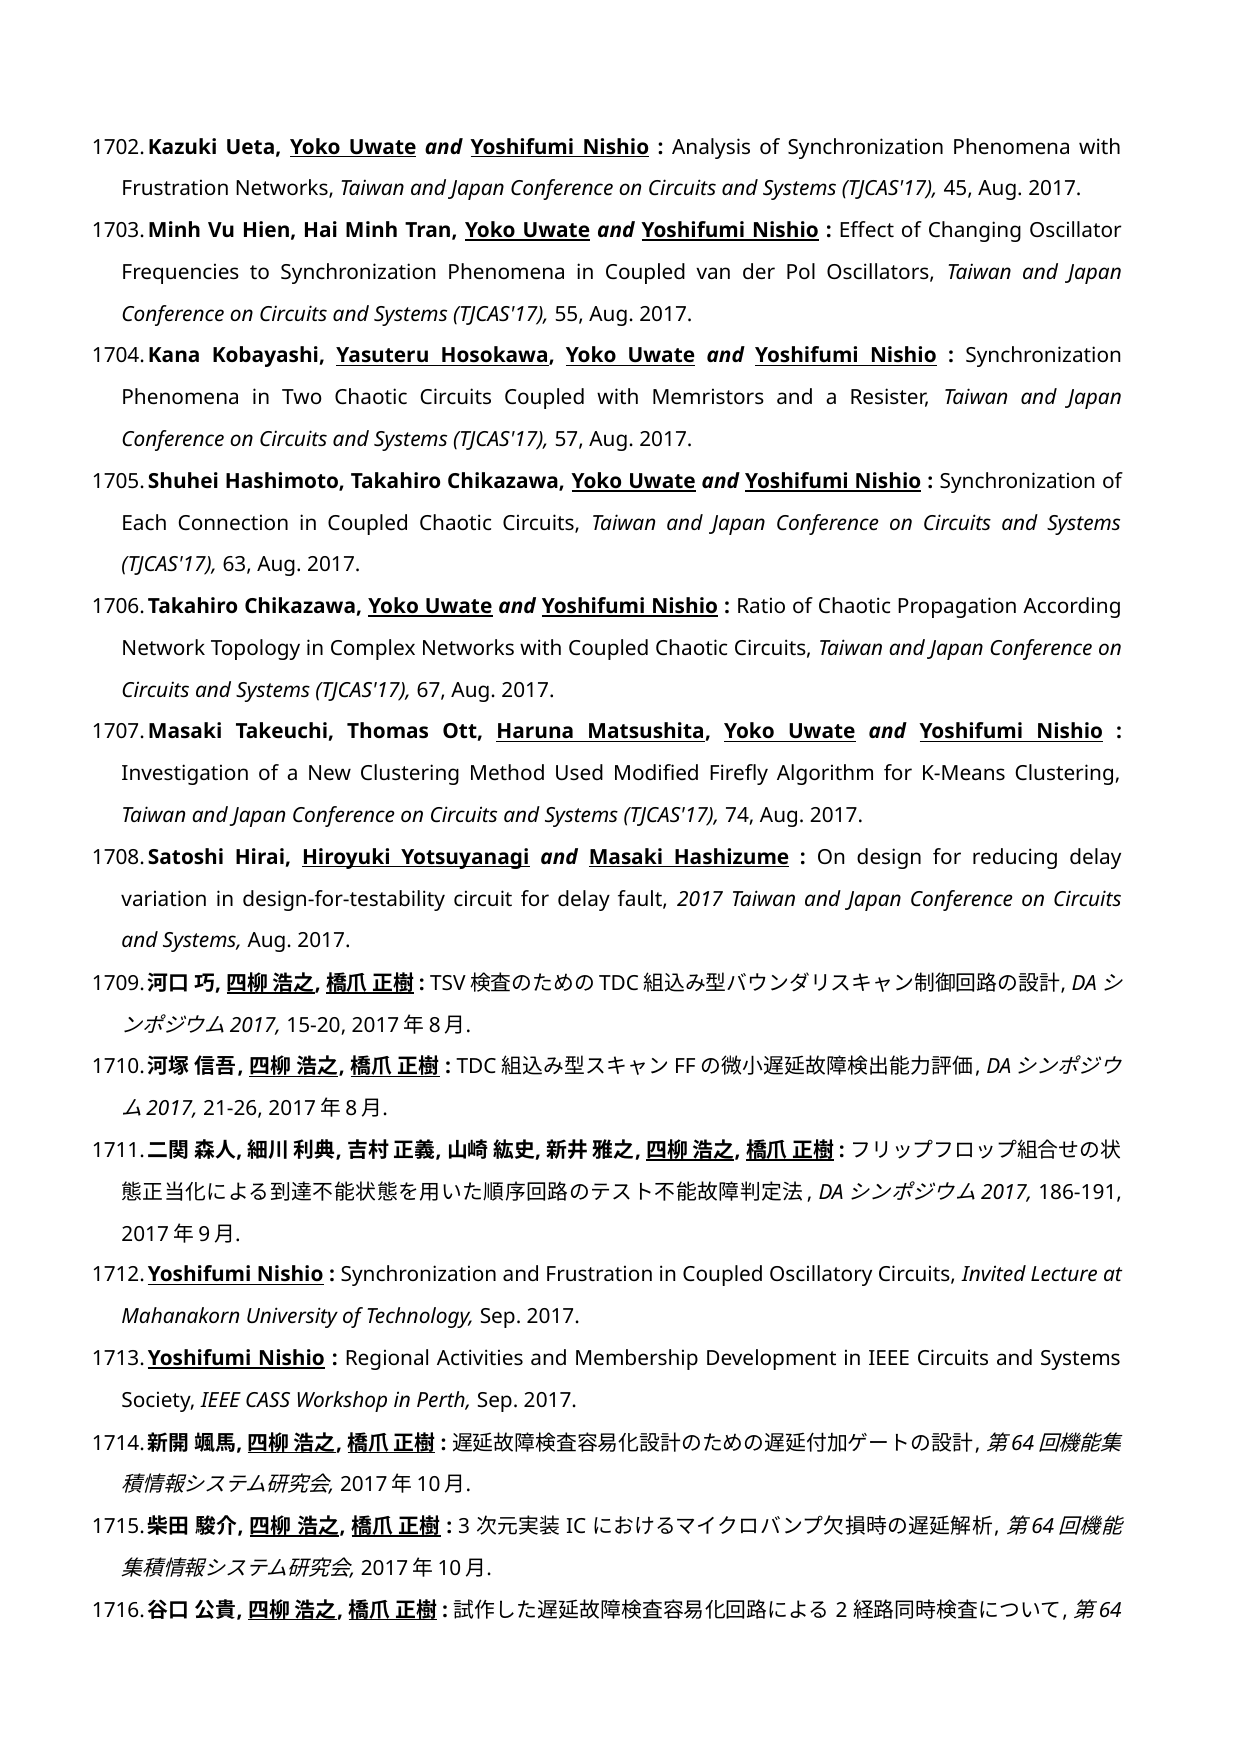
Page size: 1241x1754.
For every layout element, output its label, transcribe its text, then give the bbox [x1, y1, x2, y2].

list Kana Kobayashi, Yasuteru Hosokawa, Yoko Uwate and Yoshifumi Nishio : Synchronization Phenomena in Two Chaotic Circuits Coupled with Memristors and a Resister, Taiwan and Japan Conference on Circuits and Systems (TJCAS'17), 57, Aug. 2017. [92, 334, 1122, 459]
list Yoshifumi Nishio : Synchronization and Frustration in Coupled Oscillatory Circuits, Invited Lecture at Mahanakorn University of Technology, Sep. 2017. [92, 1253, 1122, 1336]
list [92, 1587, 1122, 1629]
list Minh Vu Hien, Hai Minh Tran, Yoko Uwate and Yoshifumi Nishio : Effect of Changing Oscillator Frequencies to Synchronization Phenomena in Coupled van der Pol Oscillators, Taiwan and Japan Conference on Circuits and Systems (TJCAS'17), 55, Aug. 2017. [92, 209, 1122, 334]
list 柴田 駿介, 四柳 浩之, 橋爪 正樹 : 3 次元実装 IC におけるマイクロバンプ欠損時の遅延解析, 第64回機能集積情報システム研究会, 2017年10月. [92, 1503, 1122, 1587]
list Yoshifumi Nishio : Regional Activities and Membership Development in IEEE Circuits and Systems Society, IEEE CASS Workshop in Perth, Sep. 2017. [92, 1336, 1122, 1420]
list 河口 巧, 四柳 浩之, 橋爪 正樹 : TSV検査のためのTDC組込み型バウンダリスキャン制御回路の設計, DAシンポジウム2017, 15-20, 2017年8月. [92, 961, 1122, 1044]
list Masaki Takeuchi, Thomas Ott, Haruna Matsushita, Yoko Uwate and Yoshifumi Nishio : Investigation of a New Clustering Method Used Modified Firefly Algorithm for K-Means Clustering, Taiwan and Japan Conference on Circuits and Systems (TJCAS'17), 74, Aug. 2017. [92, 710, 1122, 835]
list 二関 森人, 細川 利典, 吉村 正義, 山崎 紘史, 新井 雅之, 四柳 浩之, 橋爪 正樹 : フリップフロップ組合せの状態正当化による到達不能状態を用いた順序回路のテスト不能故障判定法, DAシンポジウム2017, 186-191, 2017年9月. [92, 1128, 1122, 1253]
list 新開 颯馬, 四柳 浩之, 橋爪 正樹 : 遅延故障検査容易化設計のための遅延付加ゲートの設計, 第64回機能集積情報システム研究会, 2017年10月. [92, 1420, 1122, 1503]
list 河塚 信吾, 四柳 浩之, 橋爪 正樹 : TDC組込み型スキャンFFの微小遅延故障検出能力評価, DAシンポジウム2017, 21-26, 2017年8月. [92, 1044, 1122, 1128]
list Shuhei Hashimoto, Takahiro Chikazawa, Yoko Uwate and Yoshifumi Nishio : Synchronization of Each Connection in Coupled Chaotic Circuits, Taiwan and Japan Conference on Circuits and Systems (TJCAS'17), 63, Aug. 2017. [92, 459, 1122, 584]
list Takahiro Chikazawa, Yoko Uwate and Yoshifumi Nishio : Ratio of Chaotic Propagation According Network Topology in Complex Networks with Coupled Chaotic Circuits, Taiwan and Japan Conference on Circuits and Systems (TJCAS'17), 67, Aug. 2017. [92, 584, 1122, 710]
list Kazuki Ueta, Yoko Uwate and Yoshifumi Nishio : Analysis of Synchronization Phenomena with Frustration Networks, Taiwan and Japan Conference on Circuits and Systems (TJCAS'17), 45, Aug. 2017. [92, 125, 1122, 209]
list Satoshi Hirai, Hiroyuki Yotsuyanagi and Masaki Hashizume : On design for reducing delay variation in design-for-testability circuit for delay fault, 2017 Taiwan and Japan Conference on Circuits and Systems, Aug. 2017. [92, 835, 1122, 961]
